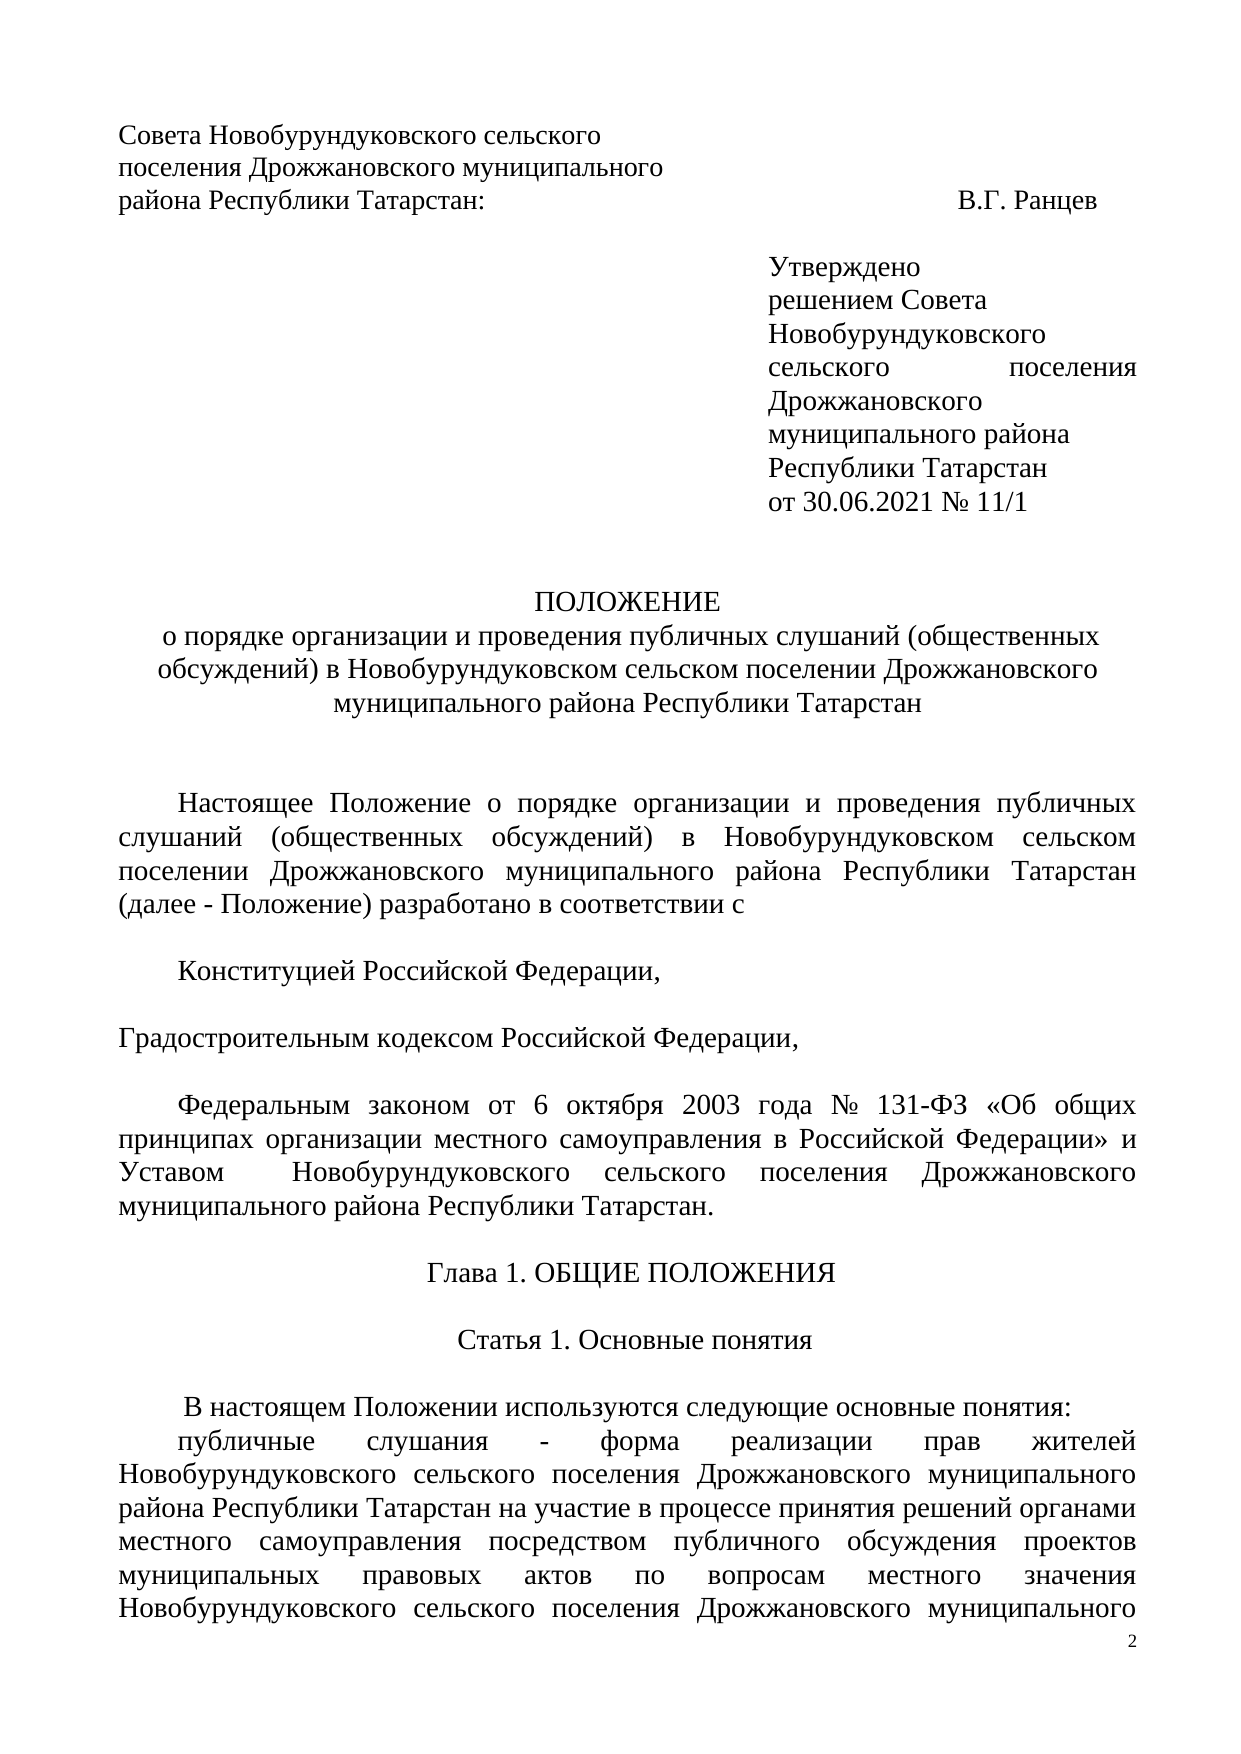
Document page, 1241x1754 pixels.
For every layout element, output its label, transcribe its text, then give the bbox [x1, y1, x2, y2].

text о порядке организации и проведения публичных слушаний (общественных обсуждений) в Новобурундуковском сельском поселении Дрожжановского муниципального района Республики Татарстан [118, 618, 1137, 718]
text от 30.06.2021 № 11/1 [768, 484, 1137, 517]
text Настоящее Положение о порядке организации и проведения публичных слушаний (общественных обсуждений) в Новобурундуковском сельском поселении Дрожжановского муниципального района Республики Татарстан (далее - Положение) разработано в соответствии с [118, 786, 1137, 920]
text Глава 1. ОБЩИЕ ПОЛОЖЕНИЯ [118, 1255, 1137, 1289]
text Конституцией Российской Федерации, [118, 953, 1137, 987]
text Федеральным законом от 6 октября 2003 года № 131-ФЗ «Об общих принципах организации местного самоуправления в Российской Федерации» и Уставом Новобурундуковского сельского поселения Дрожжановского муниципального района Республики Татарстан. [118, 1087, 1137, 1222]
text Статья 1. Основные понятия [118, 1322, 1137, 1356]
text района Республики Татарстан: В.Г. Ранцев [118, 183, 1137, 215]
text Новобурундуковского сельского поселения Дрожжановского муниципального района [768, 316, 1137, 450]
text В настоящем Положении используются следующие основные понятия: [118, 1389, 1137, 1423]
text Республики Татарстан [768, 450, 1137, 484]
text Утверждено [768, 249, 1137, 282]
text Совета Новобурундуковского сельского [118, 118, 1137, 151]
text ПОЛОЖЕНИЕ [118, 584, 1137, 618]
text решением Совета [768, 282, 1137, 316]
text поселения Дрожжановского муниципального [118, 151, 1137, 183]
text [118, 1423, 1137, 1624]
text Градостроительным кодексом Российской Федерации, [118, 1020, 1137, 1054]
